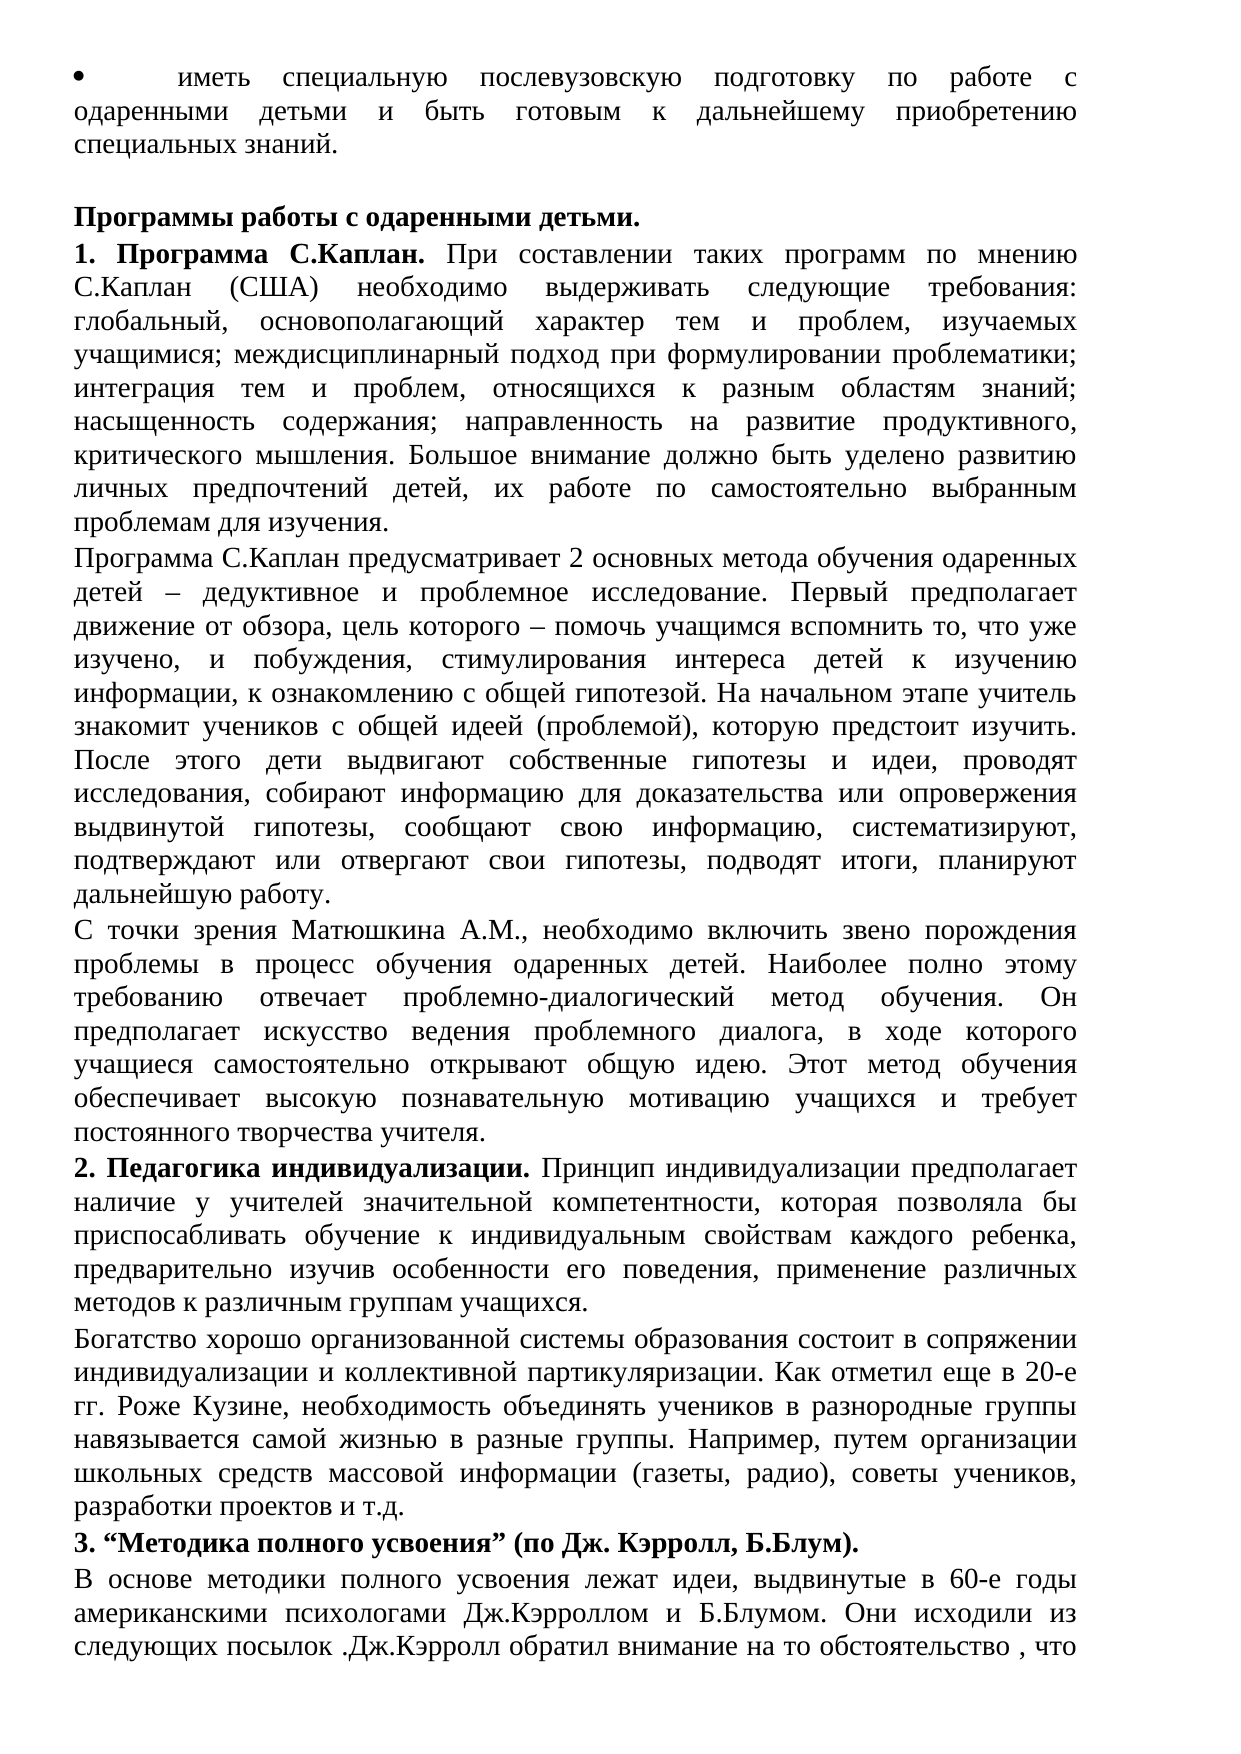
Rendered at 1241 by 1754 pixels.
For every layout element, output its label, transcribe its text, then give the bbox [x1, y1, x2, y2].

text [74, 1561, 1078, 1662]
text 1. Программа С.Каплан. При составлении таких программ по мнению С.Каплан (США) необходимо выдерживать следующие требования: глобальный, основополагающий характер тем и проблем, изучаемых учащимися; междисциплинарный подход при формулировании проблематики; интеграция тем и проблем, относящихся к разным областям знаний; насыщенность содержания; направленность на развитие продуктивного, критического мышления. Большое внимание должно быть уделено развитию личных предпочтений детей, их работе по самостоятельно выбранным проблемам для изучения. [74, 236, 1078, 538]
text С точки зрения Матюшкина А.М., необходимо включить звено порождения проблемы в процесс обучения одаренных детей. Наиболее полно этому требованию отвечает проблемно-диалогический метод обучения. Он предполагает искусство ведения проблемного диалога, в ходе которого учащиеся самостоятельно открывают общую идею. Этот метод обучения обеспечивает высокую познавательную мотивацию учащихся и требует постоянного творчества учителя. [74, 912, 1078, 1147]
list иметь специальную послевузовскую подготовку по работе с одаренными детьми и быть готовым к дальнейшему приобретению специальных знаний. [74, 59, 1078, 160]
text 3. “Методика полного усвоения” (по Дж. Кэрролл, Б.Блум). [74, 1525, 1078, 1558]
text 2. Педагогика индивидуализации. Принцип индивидуализации предполагает наличие у учителей значительной компетентности, которая позволяла бы приспосабливать обучение к индивидуальным свойствам каждого ребенка, предварительно изучив особенности его поведения, применение различных методов к различным группам учащихся. [74, 1150, 1078, 1318]
text Программа С.Каплан предусматривает 2 основных метода обучения одаренных детей – дедуктивное и проблемное исследование. Первый предполагает движение от обзора, цель которого – помочь учащимся вспомнить то, что уже изучено, и побуждения, стимулирования интереса детей к изучению информации, к ознакомлению с общей гипотезой. На начальном этапе учитель знакомит учеников с общей идеей (проблемой), которую предстоит изучить. После этого дети выдвигают собственные гипотезы и идеи, проводят исследования, собирают информацию для доказательства или опровержения выдвинутой гипотезы, сообщают свою информацию, систематизируют, подтверждают или отвергают свои гипотезы, подводят итоги, планируют дальнейшую работу. [74, 541, 1078, 909]
text Программы работы с одаренными детьми. [74, 199, 1078, 233]
text Богатство хорошо организованной системы образования состоит в сопряжении индивидуализации и коллективной партикуляризации. Как отметил еще в 20-е гг. Роже Кузине, необходимость объединять учеников в разнородные группы навязывается самой жизнью в разные группы. Например, путем организации школьных средств массовой информации (газеты, радио), советы учеников, разработки проектов и т.д. [74, 1321, 1078, 1522]
